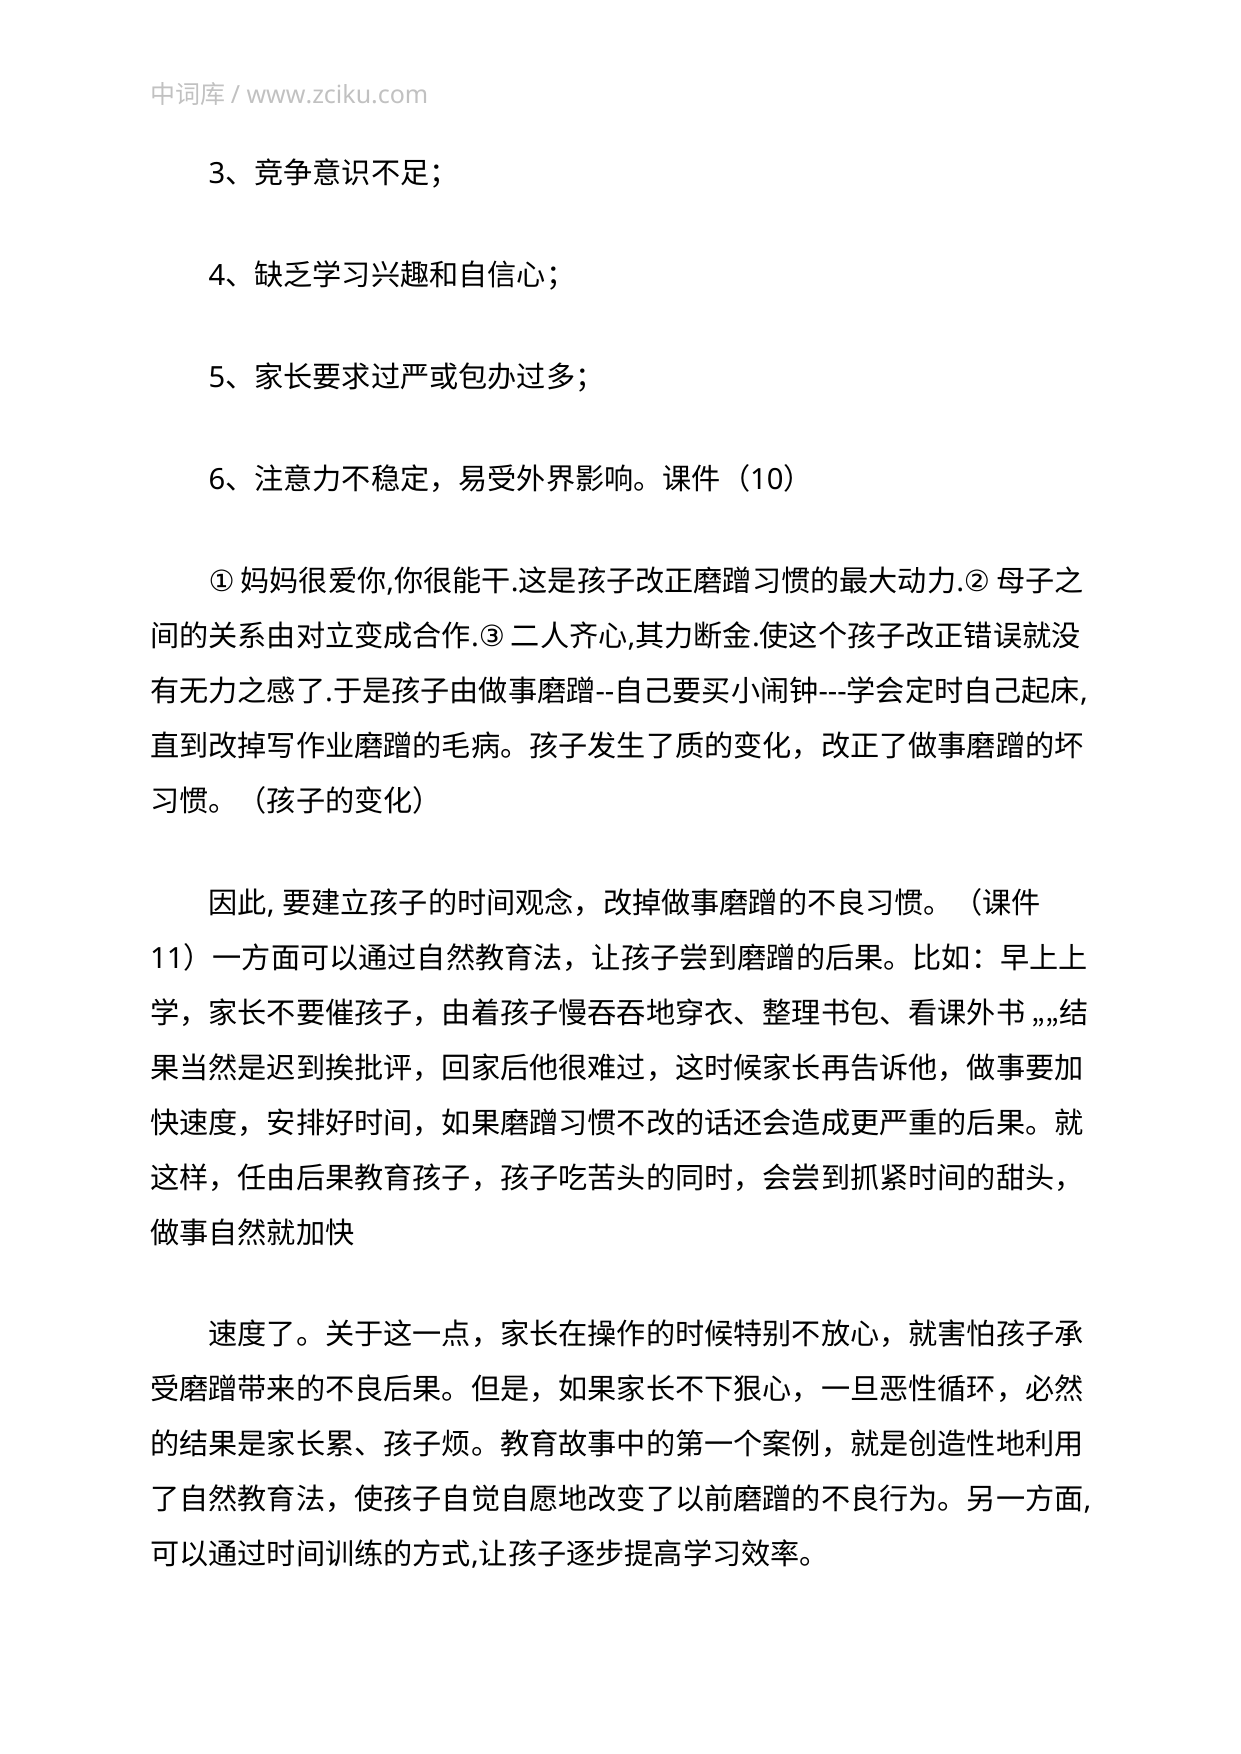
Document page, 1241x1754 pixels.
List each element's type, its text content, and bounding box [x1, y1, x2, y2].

text 因此, 要建立孩子的时间观念，改掉做事磨蹭的不良习惯。（课件11）一方面可以通过自然教育法，让孩子尝到磨蹭的后果。比如：早上上学，家长不要催孩子，由着孩子慢吞吞地穿衣、整理书包、看课外书 „„结果当然是迟到挨批评，回家后他很难过，这时候家长再告诉他，做事要加快速度，安排好时间，如果磨蹭习惯不改的话还会造成更严重的后果。就这样，任由后果教育孩子，孩子吃苦头的同时，会尝到抓紧时间的甜头，做事自然就加快 [150, 879, 1090, 1251]
text 6、注意力不稳定，易受外界影响。课件（10） [150, 456, 1090, 498]
text 3、竞争意识不足； [150, 150, 1090, 192]
text 4、缺乏学习兴趣和自信心； [150, 252, 1090, 294]
text 5、家长要求过严或包办过多； [150, 354, 1090, 396]
text 速度了。关于这一点，家长在操作的时候特别不放心，就害怕孩子承受磨蹭带来的不良后果。但是，如果家长不下狠心，一旦恶性循环，必然的结果是家长累、孩子烦。教育故事中的第一个案例，就是创造性地利用了自然教育法，使孩子自觉自愿地改变了以前磨蹭的不良行为。另一方面,可以通过时间训练的方式,让孩子逐步提高学习效率。 [150, 1311, 1090, 1573]
text ①妈妈很爱你,你很能干.这是孩子改正磨蹭习惯的最大动力.②母子之间的关系由对立变成合作.③二人齐心,其力断金.使这个孩子改正错误就没有无力之感了.于是孩子由做事磨蹭--自己要买小闹钟---学会定时自己起床,直到改掉写作业磨蹭的毛病。孩子发生了质的变化，改正了做事磨蹭的坏习惯。（孩子的变化） [150, 558, 1090, 820]
